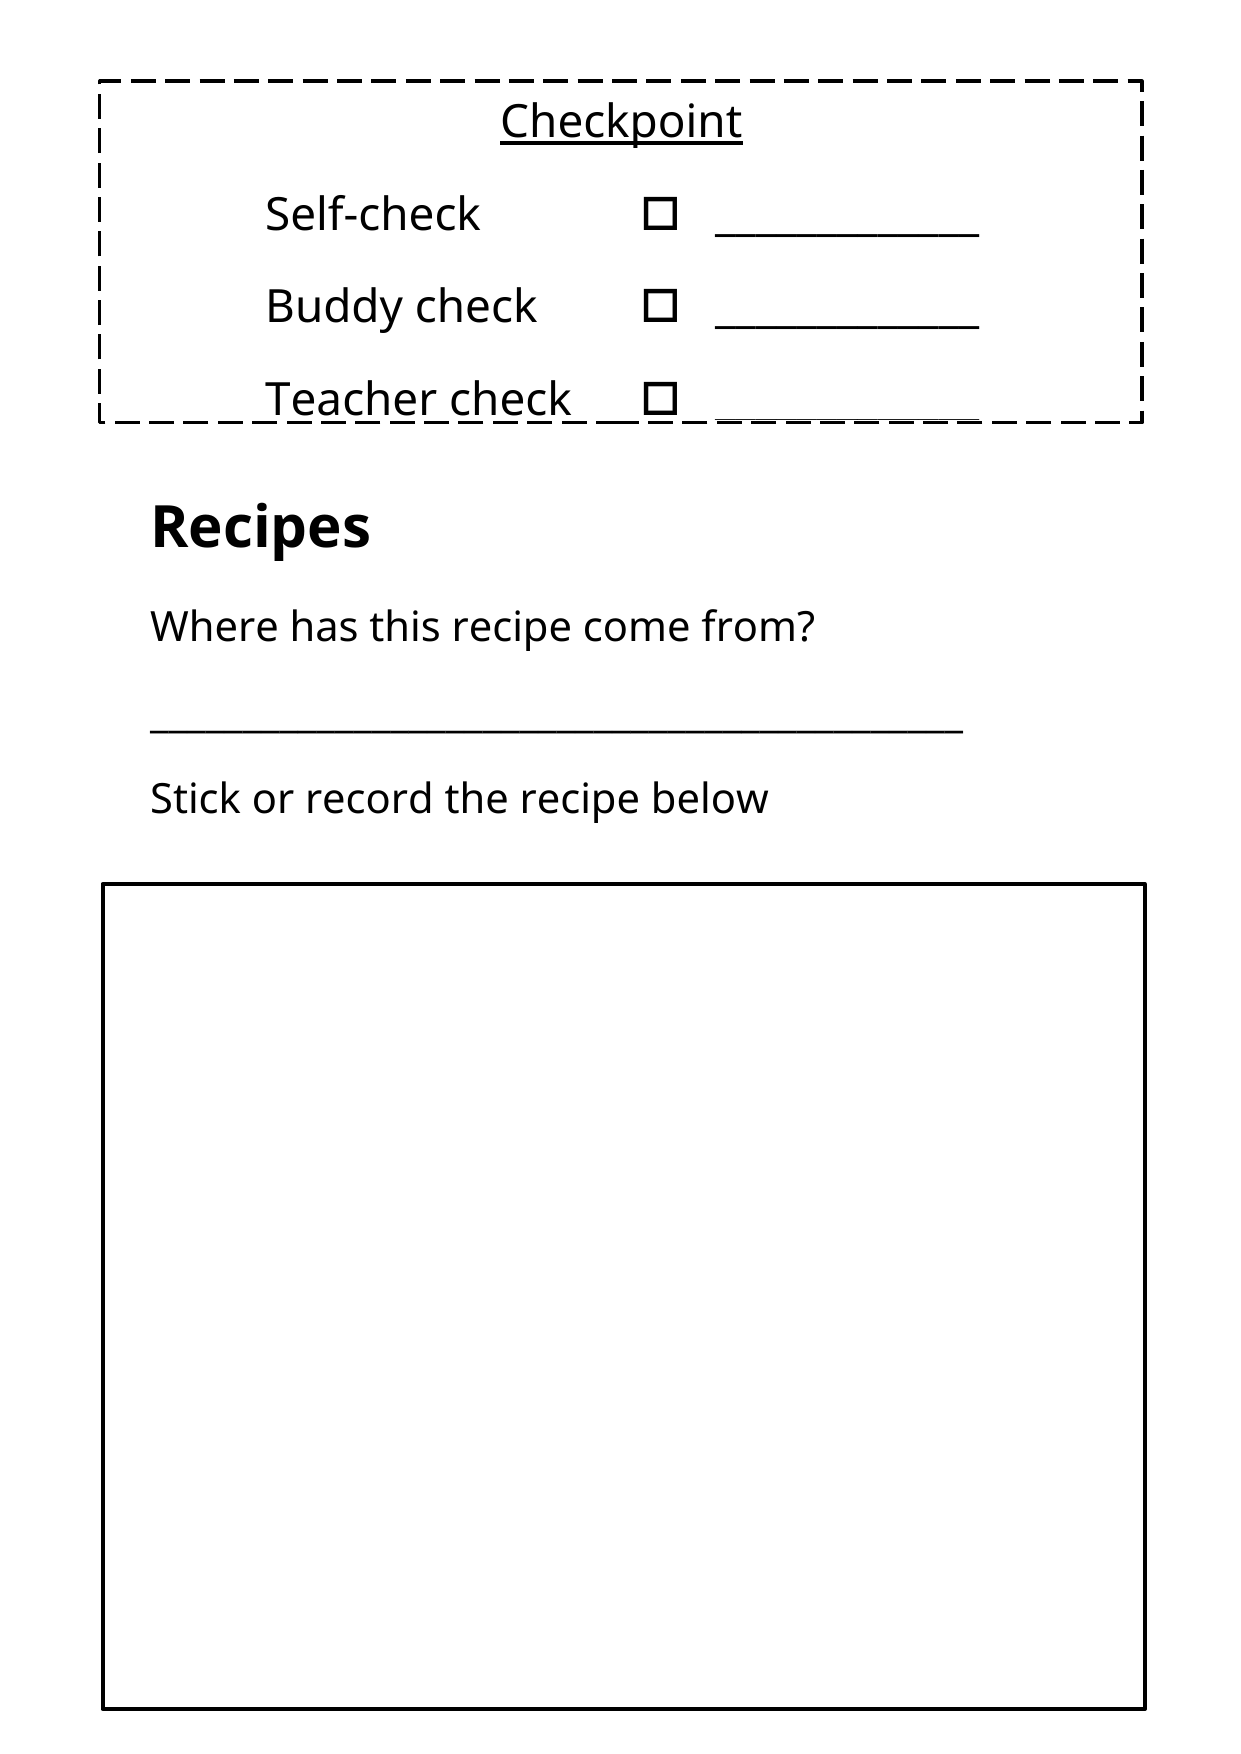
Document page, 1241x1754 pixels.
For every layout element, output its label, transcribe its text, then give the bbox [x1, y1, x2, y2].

text Where has this recipe come from? [75, 597, 1165, 653]
text Stick or record the recipe below [75, 769, 1165, 826]
text ____________________________________________ [75, 683, 1165, 739]
text Recipes [75, 484, 1165, 564]
